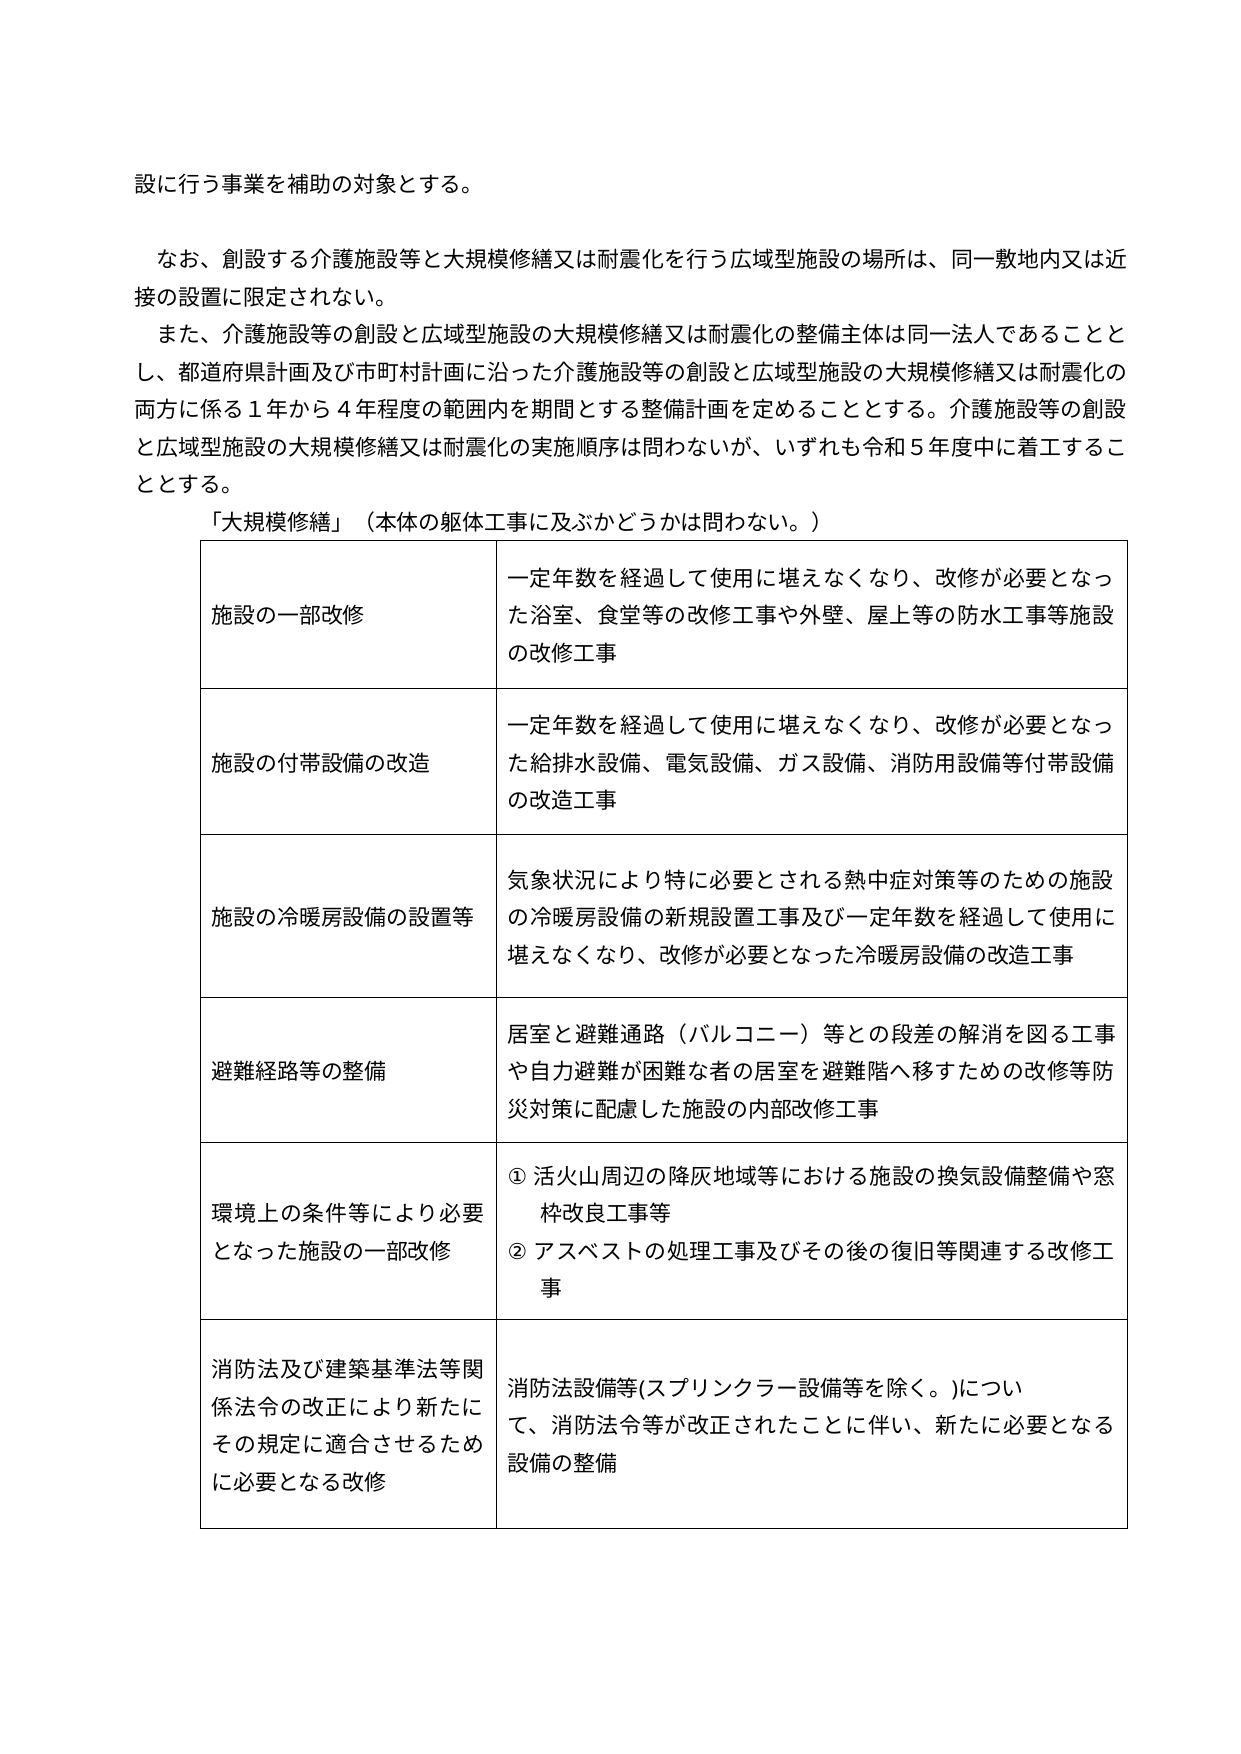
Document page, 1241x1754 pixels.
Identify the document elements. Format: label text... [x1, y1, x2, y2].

table_cell 施設の付帯設備の改造 [201, 689, 496, 834]
text また、介護施設等の創設と広域型施設の大規模修繕又は耐震化の整備主体は同一法人であることとし、都道府県計画及び市町村計画に沿った介護施設等の創設と広域型施設の大規模修繕又は耐震化の両方に係る１年から４年程度の範囲内を期間とする整備計画を定めることとする。介護施設等の創設と広域型施設の大規模修繕又は耐震化の実施順序は問わないが、いずれも令和５年度中に着工することとする。 [134, 314, 1128, 502]
text なお、創設する介護施設等と大規模修繕又は耐震化を行う広域型施設の場所は、同一敷地内又は近接の設置に限定されない。 [134, 239, 1128, 314]
table_cell 環境上の条件等により必要となった施設の一部改修 [201, 1143, 496, 1319]
table_cell 避難経路等の整備 [201, 998, 496, 1142]
table_cell ① 活火山周辺の降灰地域等における施設の換気設備整備や窓枠改良工事等 ② アスベストの処理工事及びその後の復旧等関連する改修工事 [497, 1143, 1127, 1319]
table_cell 気象状況により特に必要とされる熱中症対策等のための施設の冷暖房設備の新規設置工事及び一定年数を経過して使用に堪えなくなり、改修が必要となった冷暖房設備の改造工事 [497, 835, 1127, 997]
text 「大規模修繕」（本体の躯体工事に及ぶかどうかは問わない。） [200, 502, 1128, 539]
table_cell 消防法設備等(スプリンクラー設備等を除く。)につい て、消防法令等が改正されたことに伴い、新たに必要となる設備の整備 [497, 1320, 1127, 1528]
table_cell 居室と避難通路（バルコニー）等との段差の解消を図る工事や自力避難が困難な者の居室を避難階へ移すための改修等防災対策に配慮した施設の内部改修工事 [497, 998, 1127, 1142]
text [134, 164, 1128, 202]
table_cell 一定年数を経過して使用に堪えなくなり、改修が必要となった給排水設備、電気設備、ガス設備、消防用設備等付帯設備の改造工事 [497, 689, 1127, 834]
table_cell 消防法及び建築基準法等関係法令の改正により新たにその規定に適合させるために必要となる改修 [201, 1320, 496, 1528]
table_header 施設の一部改修 [201, 541, 496, 688]
table_cell 施設の冷暖房設備の設置等 [201, 835, 496, 997]
table_header 一定年数を経過して使用に堪えなくなり、改修が必要となった浴室、食堂等の改修工事や外壁、屋上等の防水工事等施設の改修工事 [497, 541, 1127, 688]
